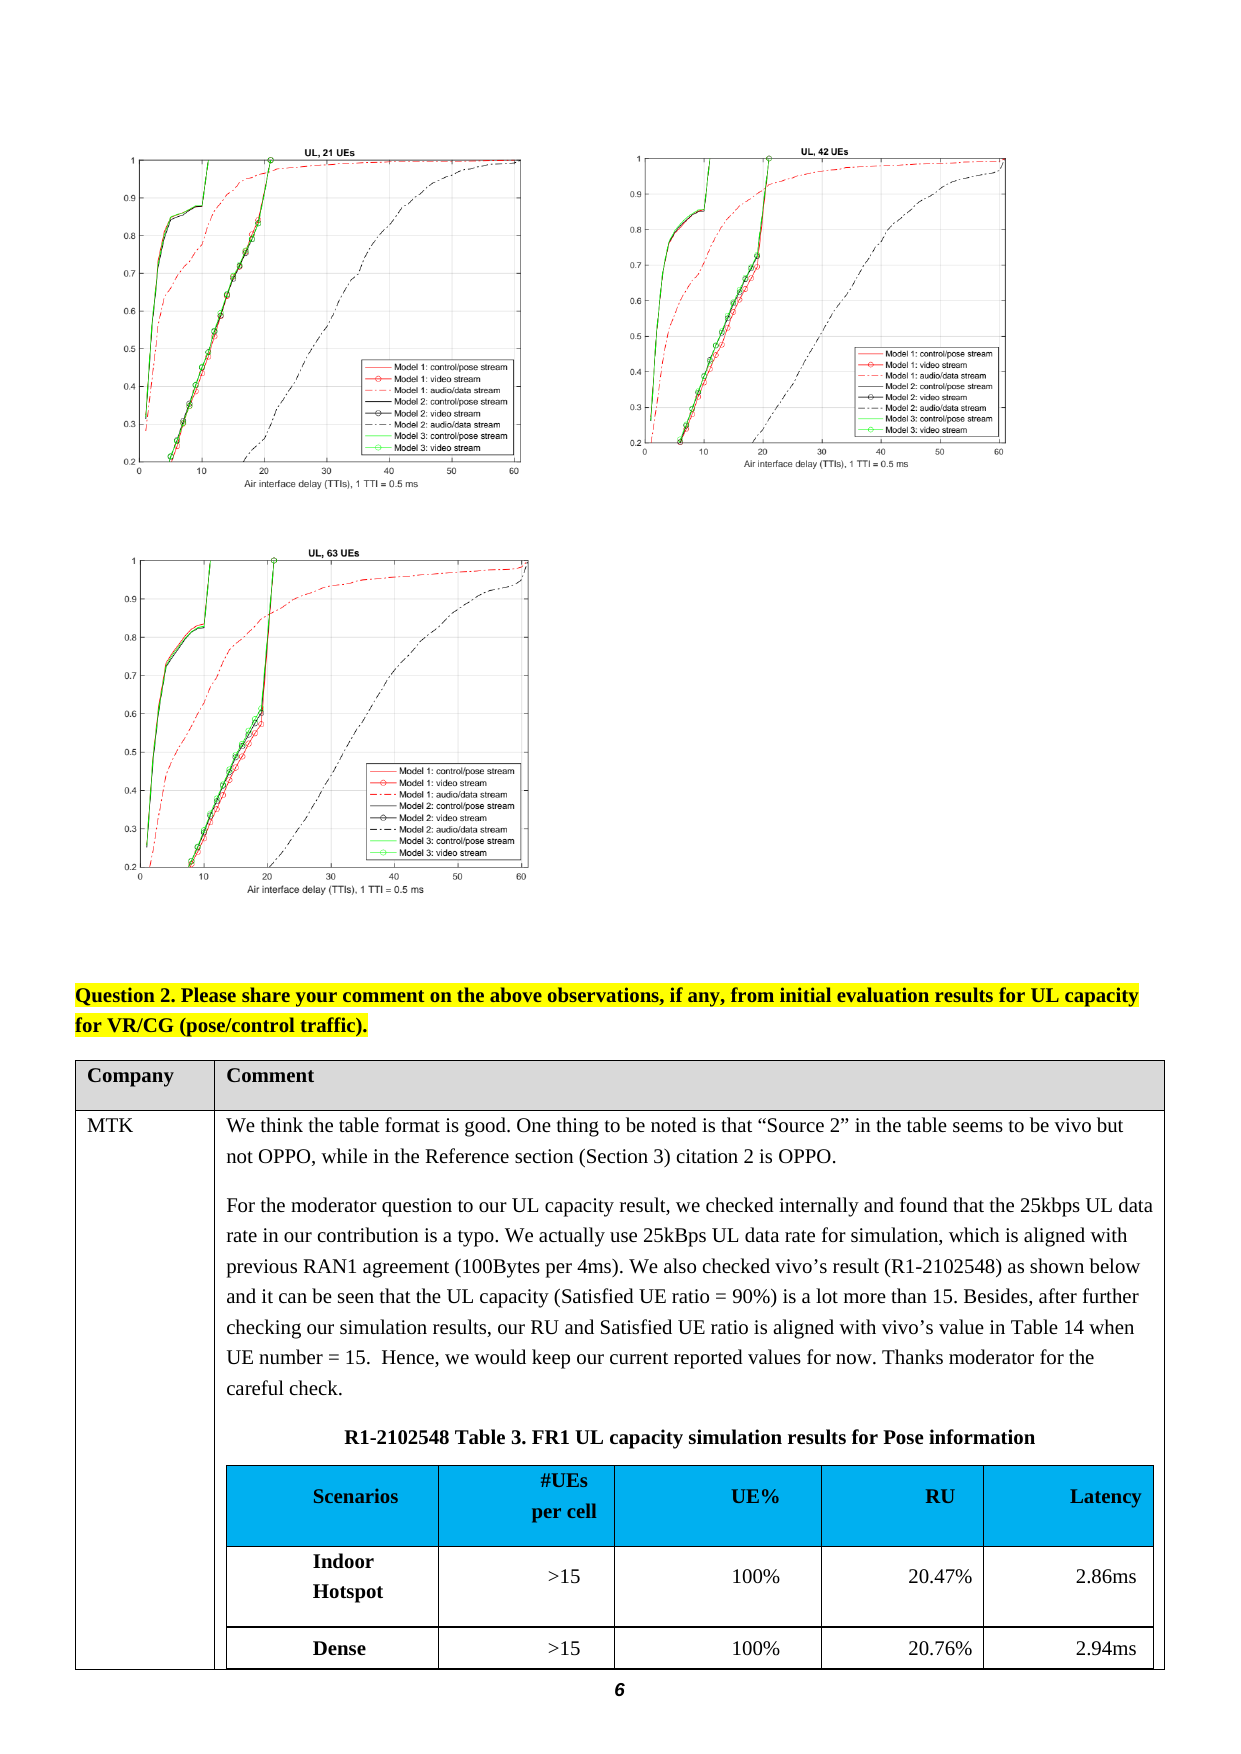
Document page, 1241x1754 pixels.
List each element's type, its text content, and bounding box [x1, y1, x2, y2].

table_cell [215, 1111, 1164, 1669]
text Question 2. Please share your comment on the above observations, if any, from initial evaluation results for UL capacity for VR/CG (pose/control traffic). [75, 981, 1165, 1039]
table_cell MTK [76, 1111, 214, 1669]
table_header Comment [215, 1061, 1164, 1110]
table_header Company [76, 1061, 214, 1110]
